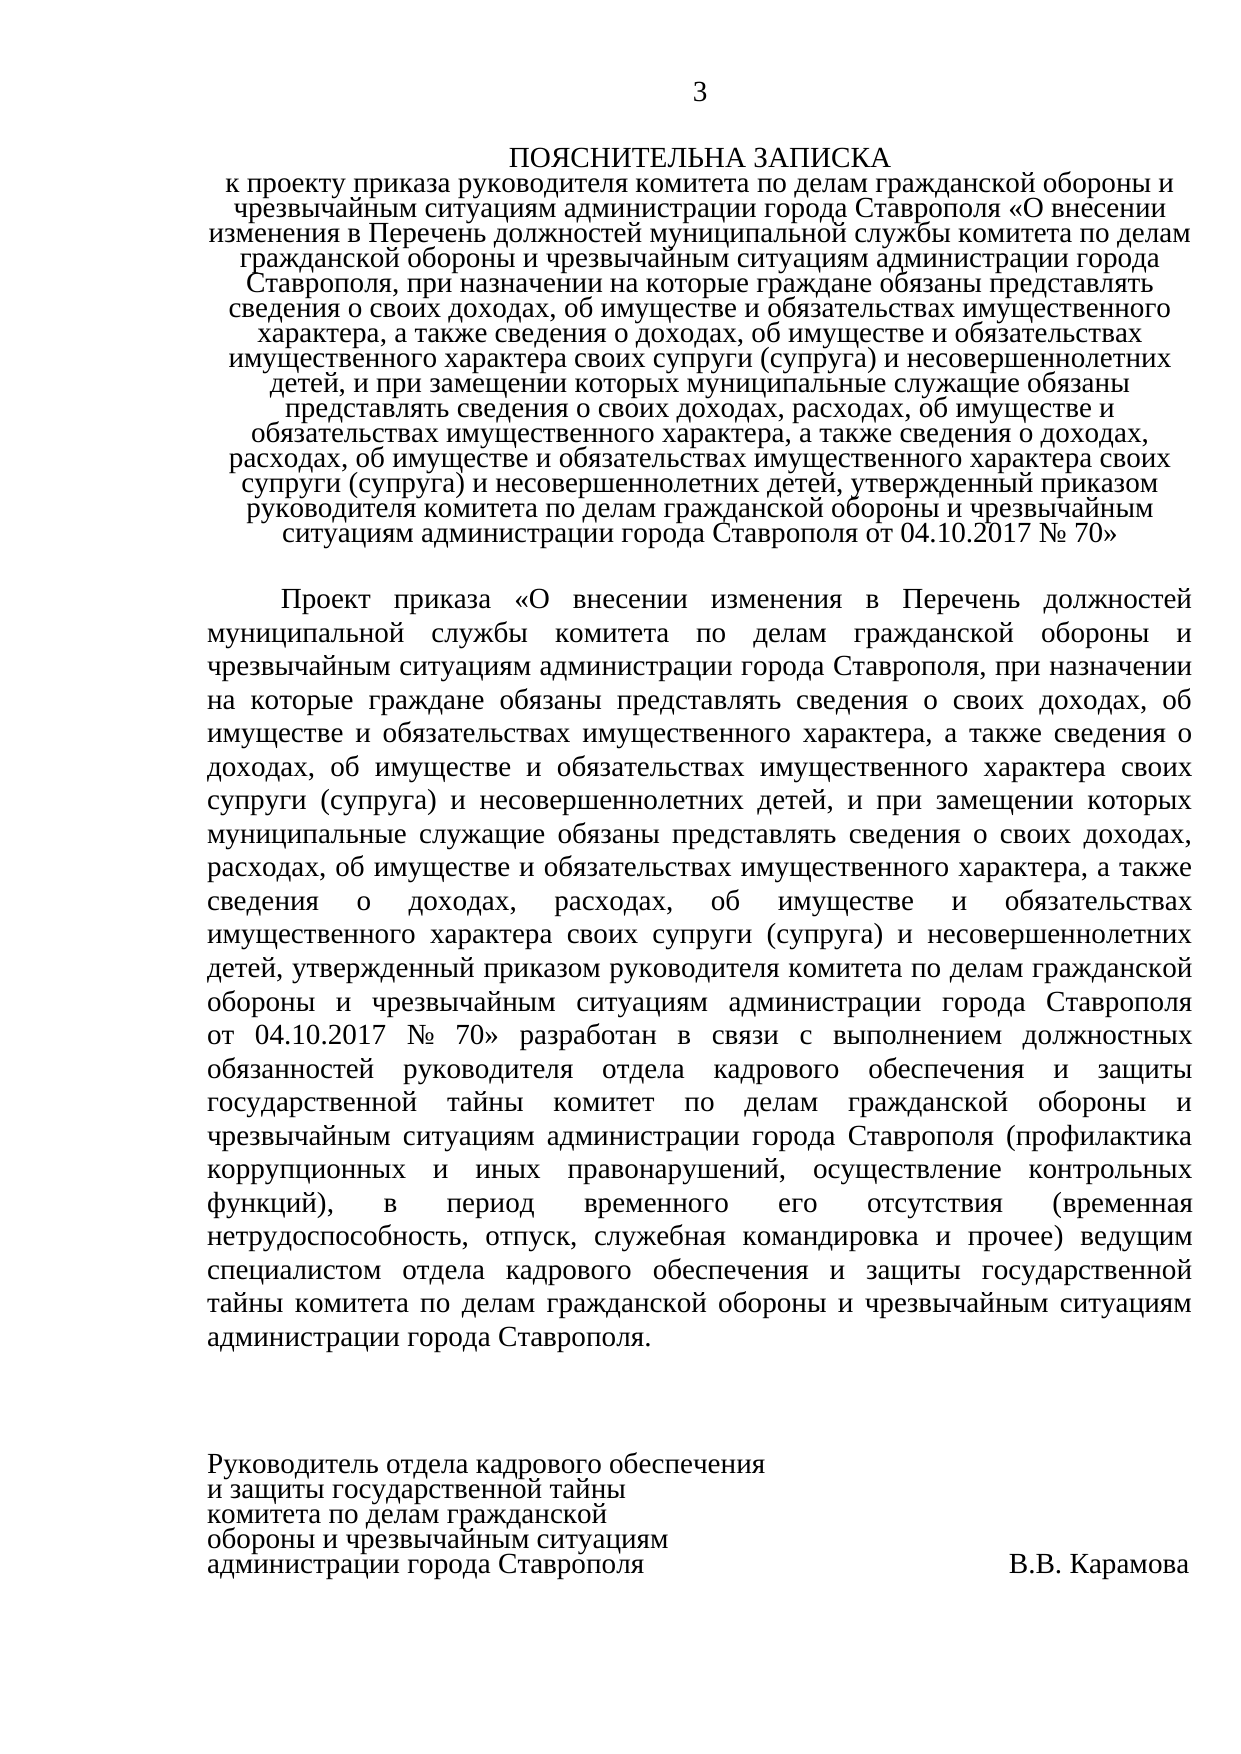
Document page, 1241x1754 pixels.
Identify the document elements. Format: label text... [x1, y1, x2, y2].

text Руководитель отдела кадрового обеспечения [207, 1453, 1193, 1478]
text обороны и чрезвычайным ситуациям [207, 1528, 1193, 1553]
text к проекту приказа руководителя комитета по делам гражданской обороны и чрезвычайным ситуациям администрации города Ставрополя «О внесении изменения в Перечень должностей муниципальной службы комитета по делам гражданской обороны и чрезвычайным ситуациям администрации города Ставрополя, при назначении на которые граждане обязаны представлять сведения о своих доходах, об имуществе и обязательствах имущественного характера, а также сведения о доходах, об имуществе и обязательствах имущественного характера своих супруги (супруга) и несовершеннолетних детей, и при замещении которых муниципальные служащие обязаны представлять сведения о своих доходах, расходах, об имуществе и обязательствах имущественного характера, а также сведения о доходах, расходах, об имуществе и обязательствах имущественного характера своих супруги (супруга) и несовершеннолетних детей, утвержденный приказом руководителя комитета по делам гражданской обороны и чрезвычайным ситуациям администрации города Ставрополя от 04.10.2017 № 70» [207, 173, 1193, 548]
text комитета по делам гражданской [207, 1503, 1193, 1528]
text администрации города Ставрополя В.В. Карамова [207, 1553, 1193, 1578]
text Проект приказа «О внесении изменения в Перечень должностей муниципальной службы комитета по делам гражданской обороны и чрезвычайным ситуациям администрации города Ставрополя, при назначении на которые граждане обязаны представлять сведения о своих доходах, об имуществе и обязательствах имущественного характера, а также сведения о доходах, об имуществе и обязательствах имущественного характера своих супруги (супруга) и несовершеннолетних детей, и при замещении которых муниципальные служащие обязаны представлять сведения о своих доходах, расходах, об имуществе и обязательствах имущественного характера, а также сведения о доходах, расходах, об имуществе и обязательствах имущественного характера своих супруги (супруга) и несовершеннолетних детей, утвержденный приказом руководителя комитета по делам гражданской обороны и чрезвычайным ситуациям администрации города Ставрополя от 04.10.2017 № 70» разработан в связи с выполнением должностных обязанностей руководителя отдела кадрового обеспечения и защиты государственной тайны комитет по делам гражданской обороны и чрезвычайным ситуациям администрации города Ставрополя (профилактика коррупционных и иных правонарушений, осуществление контрольных функций), в период временного его отсутствия (временная нетрудоспособность, отпуск, служебная командировка и прочее) ведущим специалистом отдела кадрового обеспечения и защиты государственной тайны комитета по делам гражданской обороны и чрезвычайным ситуациям администрации города Ставрополя. [207, 581, 1193, 1353]
text и защиты государственной тайны [207, 1478, 1193, 1503]
text ПОЯСНИТЕЛЬНА ЗАПИСКА [207, 148, 1193, 173]
